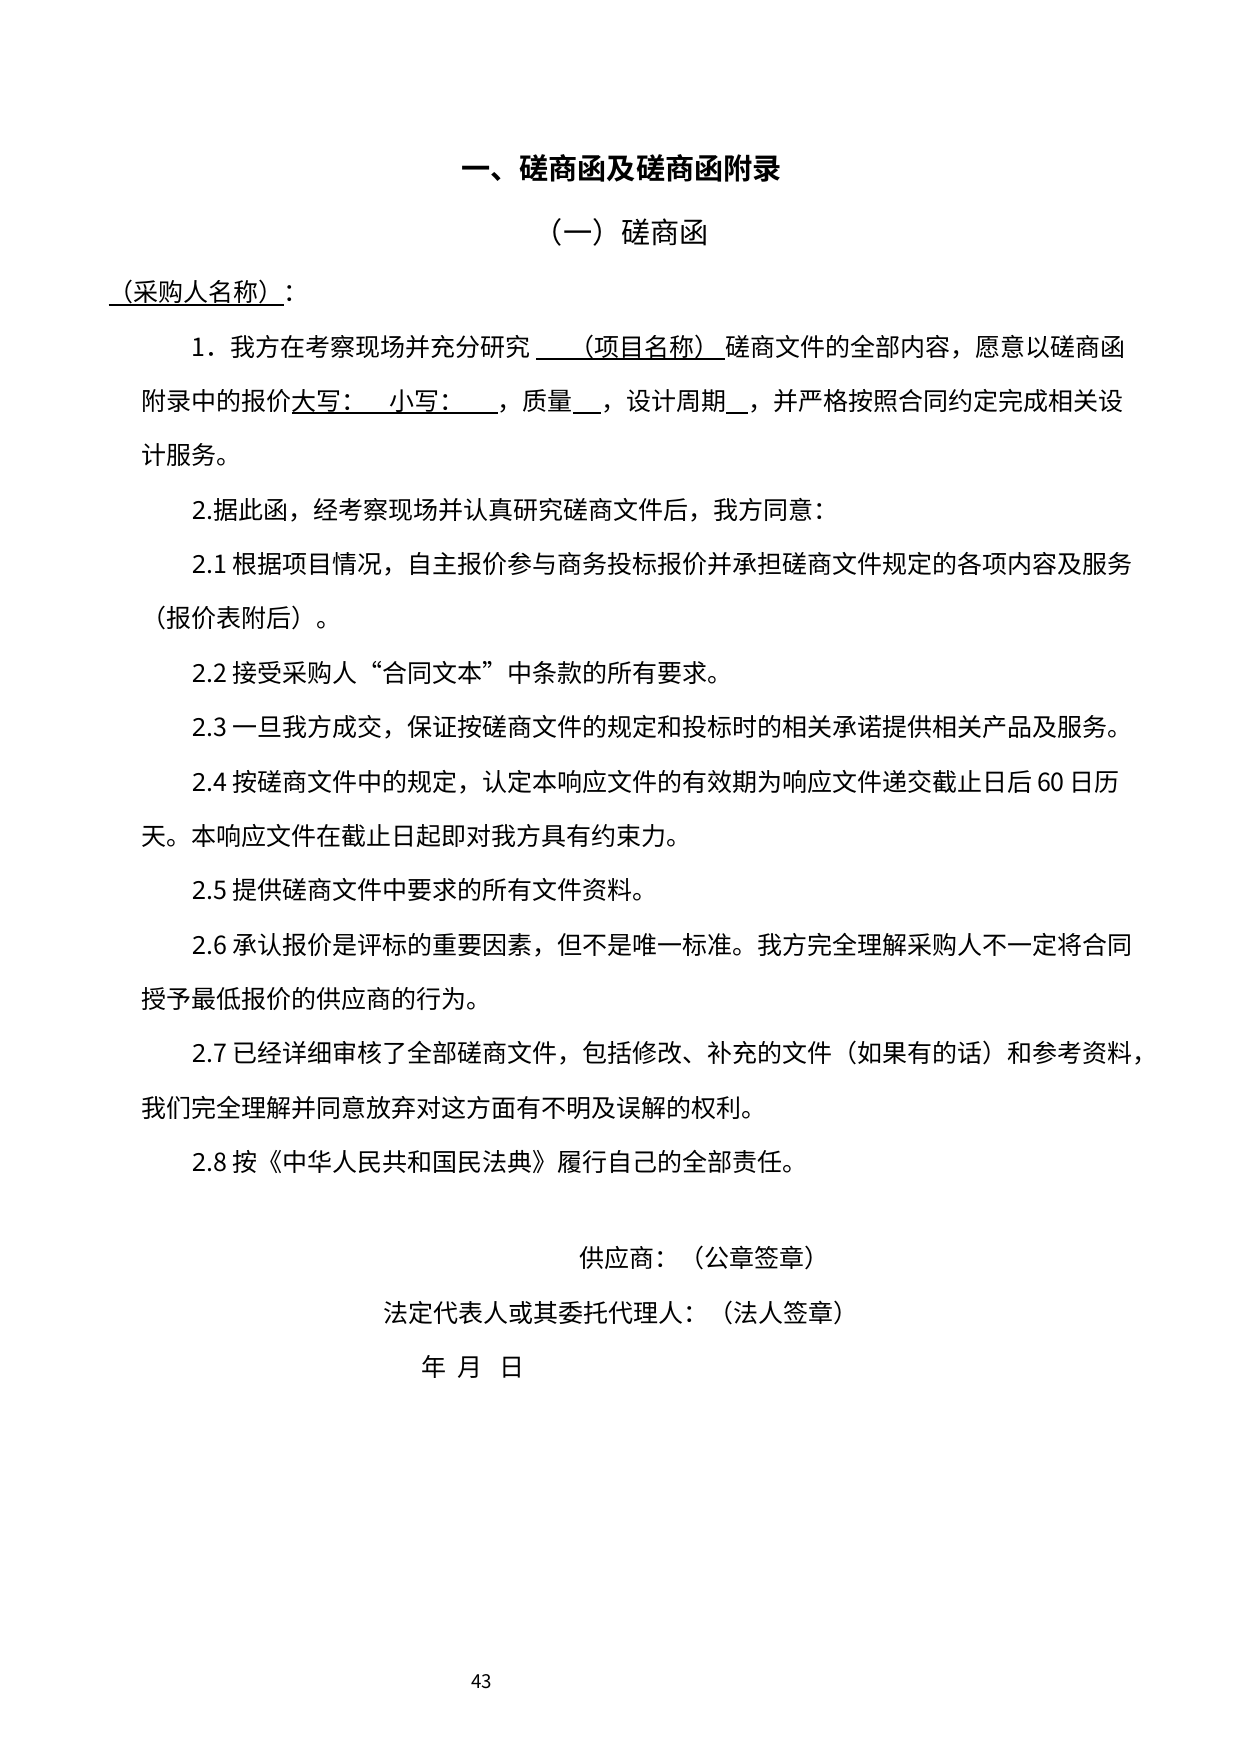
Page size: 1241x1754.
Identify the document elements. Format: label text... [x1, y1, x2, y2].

text 供应商：（公章签章） [142, 1239, 1134, 1275]
text 1．我方在考察现场并充分研究 （项目名称） 磋商文件的全部内容，愿意以磋商函附录中的报价大写： 小写： ，质量 ，设计周期 ，并严格按照合同约定完成相关设计服务。 [142, 327, 1134, 472]
text 法定代表人或其委托代理人：（法人签章） [108, 1293, 1134, 1329]
text 年 月 日 [142, 1347, 1134, 1384]
text 2.2接受采购人“合同文本”中条款的所有要求。 [142, 653, 1134, 689]
text 2.3一旦我方成交，保证按磋商文件的规定和投标时的相关承诺提供相关产品及服务。 [142, 708, 1134, 744]
text （采购人名称）： [108, 273, 1134, 309]
text 2.据此函，经考察现场并认真研究磋商文件后，我方同意： [142, 490, 1134, 526]
text 2.8按《中华人民共和国民法典》履行自己的全部责任。 [142, 1143, 1134, 1179]
text （一）磋商函 [108, 209, 1134, 252]
text 2.4按磋商文件中的规定，认定本响应文件的有效期为响应文件递交截止日后60日历天。本响应文件在截止日起即对我方具有约束力。 [142, 762, 1134, 853]
text 2.7已经详细审核了全部磋商文件，包括修改、补充的文件（如果有的话）和参考资料，我们完全理解并同意放弃对这方面有不明及误解的权利。 [142, 1034, 1134, 1124]
text 一、磋商函及磋商函附录 [108, 146, 1134, 188]
text 2.5提供磋商文件中要求的所有文件资料。 [142, 871, 1134, 907]
text 2.1根据项目情况，自主报价参与商务投标报价并承担磋商文件规定的各项内容及服务（报价表附后）。 [142, 544, 1134, 635]
text 2.6承认报价是评标的重要因素，但不是唯一标准。我方完全理解采购人不一定将合同授予最低报价的供应商的行为。 [142, 925, 1134, 1016]
